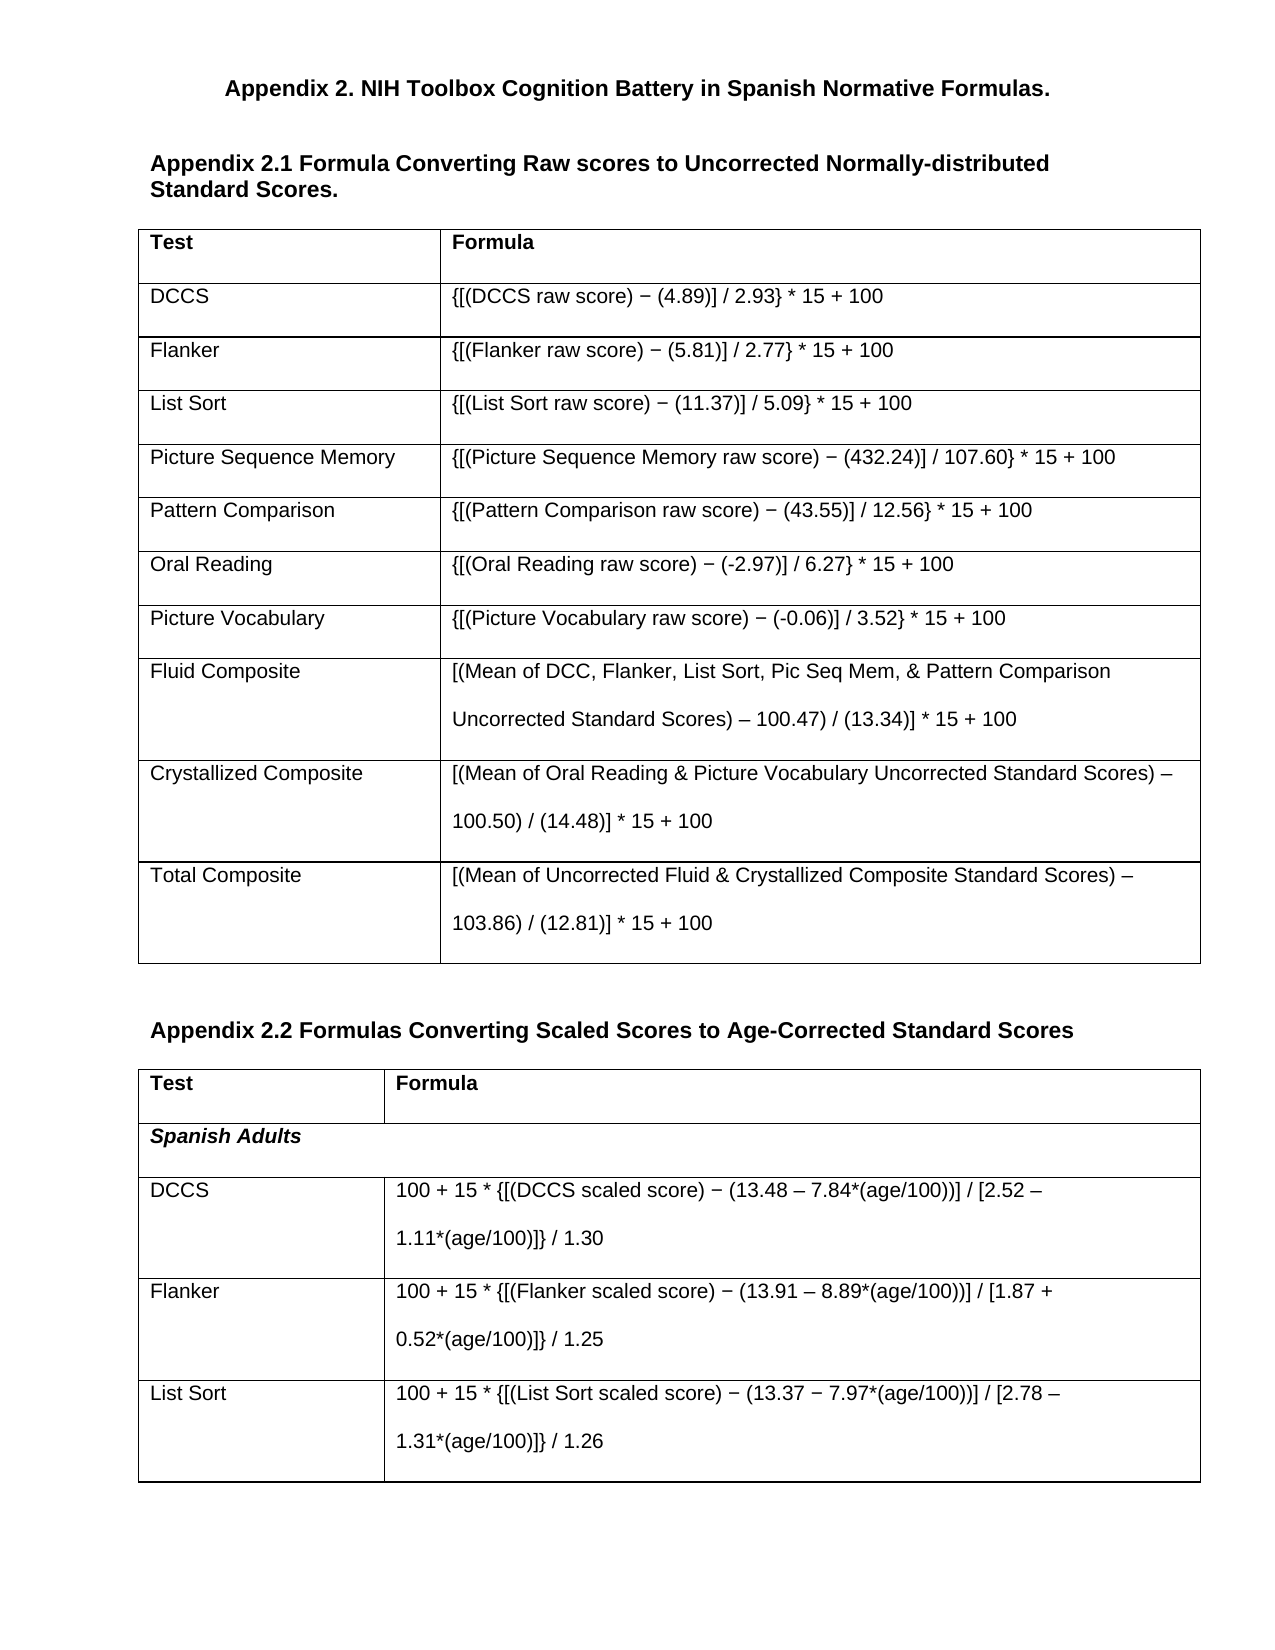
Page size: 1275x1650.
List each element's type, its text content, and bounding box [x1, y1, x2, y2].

text Appendix 2.1 Formula Converting Raw scores to Uncorrected Normally-distributed Standard Scores. [150, 150, 1125, 203]
table_cell 100 + 15 * {[(DCCS scaled score) − (13.48 – 7.84*(age/100))] / [2.52 – 1.11*(age/100)]} / 1.30 [385, 1178, 1200, 1278]
table_cell List Sort [139, 391, 440, 444]
table_cell Oral Reading [139, 552, 440, 604]
table_cell {[(Picture Sequence Memory raw score) − (432.24)] / 107.60} * 15 + 100 [441, 445, 1200, 497]
table_cell 100 + 15 * {[(List Sort scaled score) − (13.37 − 7.97*(age/100))] / [2.78 – 1.31*(age/100)]} / 1.26 [385, 1381, 1200, 1481]
table_cell Flanker [139, 338, 440, 390]
table_cell {[(Picture Vocabulary raw score) − (-0.06)] / 3.52} * 15 + 100 [441, 606, 1200, 658]
table_cell DCCS [139, 284, 440, 336]
text Appendix 2.2 Formulas Converting Scaled Scores to Age-Corrected Standard Scores [150, 1017, 1125, 1043]
table_header Formula [441, 230, 1200, 283]
table_cell Total Composite [139, 863, 440, 963]
table_cell {[(List Sort raw score) − (11.37)] / 5.09} * 15 + 100 [441, 391, 1200, 444]
table_cell Crystallized Composite [139, 761, 440, 861]
table_cell {[(DCCS raw score) − (4.89)] / 2.93} * 15 + 100 [441, 284, 1200, 336]
table_cell Picture Vocabulary [139, 606, 440, 658]
table_cell Picture Sequence Memory [139, 445, 440, 497]
table_cell DCCS [139, 1178, 384, 1278]
table_cell [(Mean of DCC, Flanker, List Sort, Pic Seq Mem, & Pattern Comparison Uncorrected Standard Scores) – 100.47) / (13.34)] * 15 + 100 [441, 659, 1200, 760]
table_cell [(Mean of Uncorrected Fluid & Crystallized Composite Standard Scores) – 103.86) / (12.81)] * 15 + 100 [441, 863, 1200, 963]
table_cell Spanish Adults [139, 1124, 1200, 1177]
table_cell Flanker [139, 1279, 384, 1380]
table_cell {[(Pattern Comparison raw score) − (43.55)] / 12.56} * 15 + 100 [441, 498, 1200, 551]
table_cell List Sort [139, 1381, 384, 1481]
table_header Test [139, 230, 440, 283]
table_cell [(Mean of Oral Reading & Picture Vocabulary Uncorrected Standard Scores) – 100.50) / (14.48)] * 15 + 100 [441, 761, 1200, 861]
table_header Formula [385, 1070, 1200, 1123]
table_cell Fluid Composite [139, 659, 440, 760]
table_cell {[(Flanker raw score) − (5.81)] / 2.77} * 15 + 100 [441, 338, 1200, 390]
table_cell Pattern Comparison [139, 498, 440, 551]
table_cell 100 + 15 * {[(Flanker scaled score) − (13.91 – 8.89*(age/100))] / [1.87 + 0.52*(age/100)]} / 1.25 [385, 1279, 1200, 1380]
table_header Test [139, 1070, 384, 1123]
table_cell {[(Oral Reading raw score) − (-2.97)] / 6.27} * 15 + 100 [441, 552, 1200, 604]
